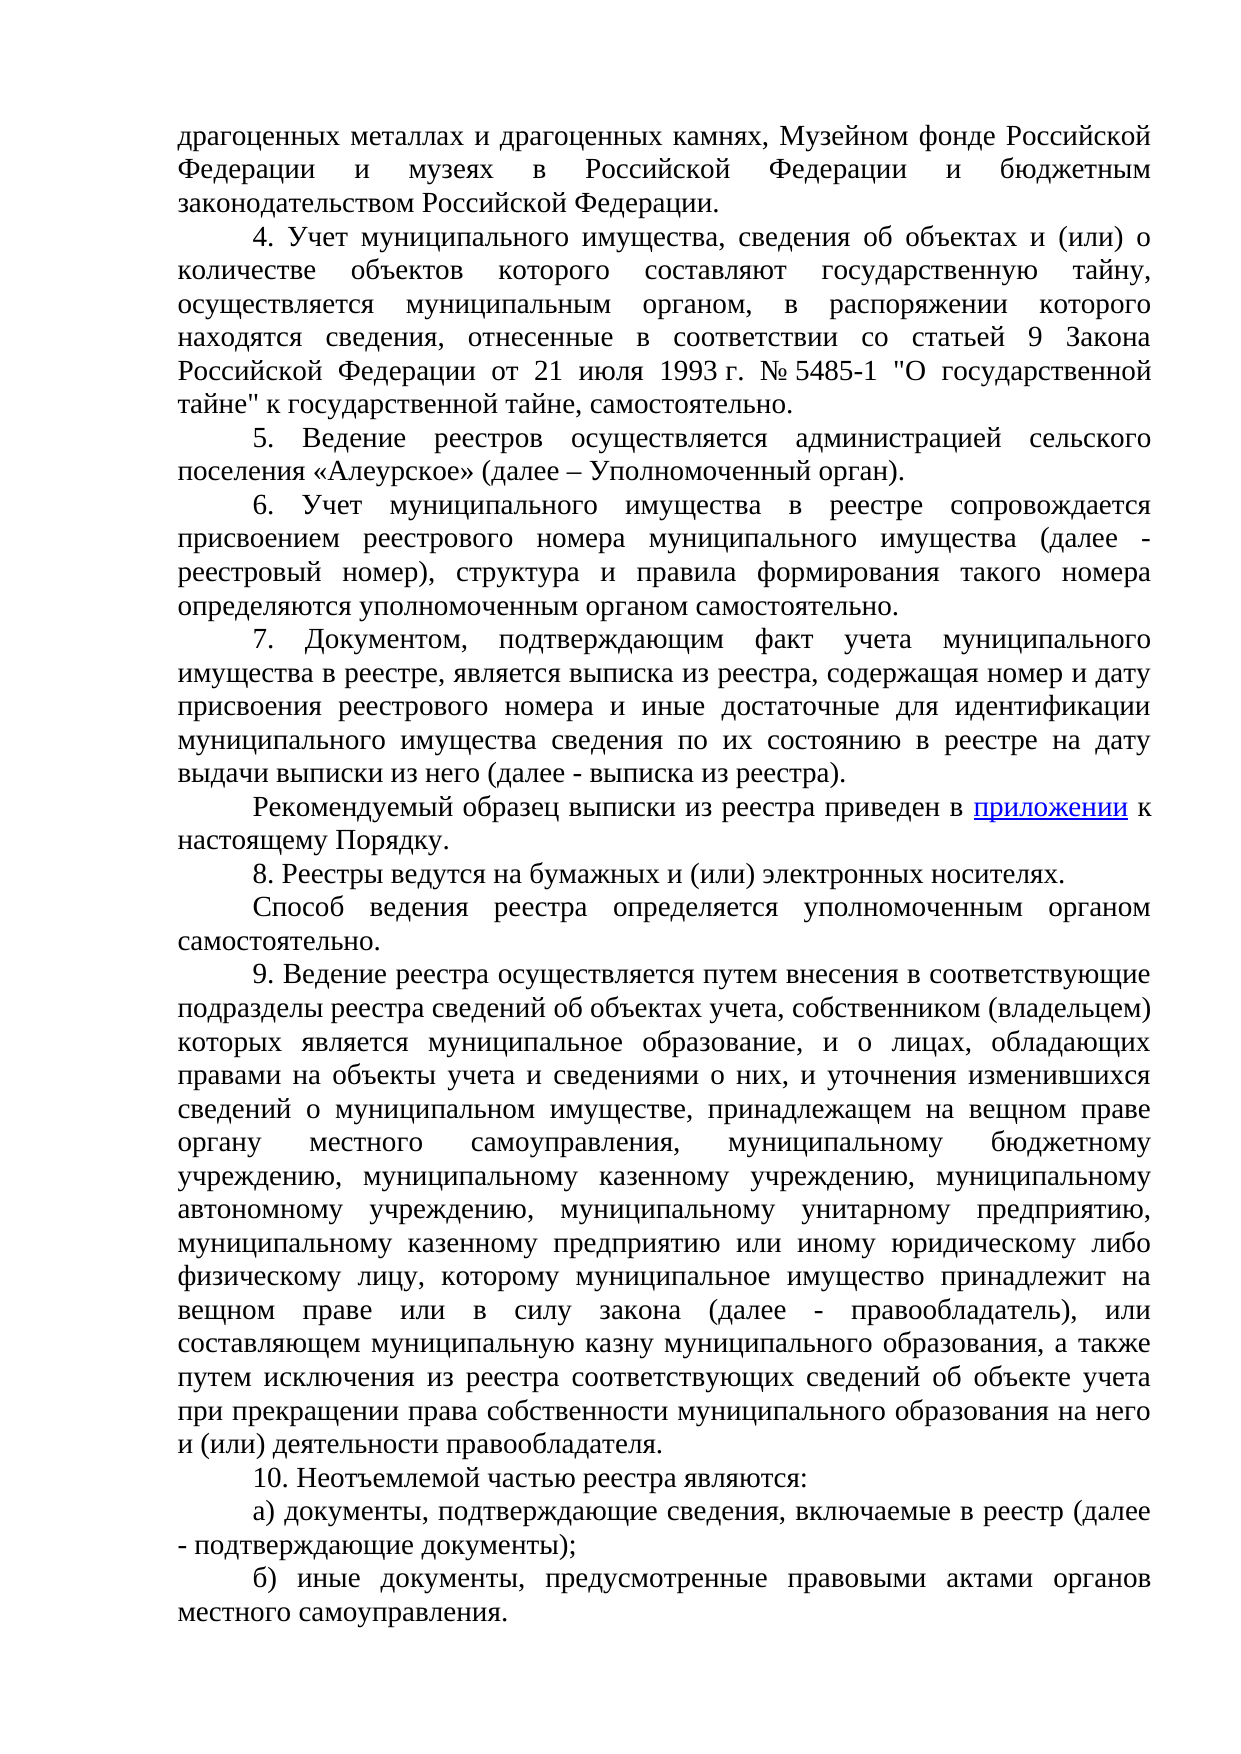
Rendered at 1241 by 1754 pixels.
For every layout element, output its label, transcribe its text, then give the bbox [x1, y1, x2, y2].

text Рекомендуемый образец выписки из реестра приведен в приложении к настоящему Порядку. [177, 789, 1152, 856]
text 4. Учет муниципального имущества, сведения об объектах и (или) о количестве объектов которого составляют государственную тайну, осуществляется муниципальным органом, в распоряжении которого находятся сведения, отнесенные в соответствии со статьей 9 Закона Российской Федерации от 21 июля 1993 г. № 5485-1 "О государственной тайне" к государственной тайне, самостоятельно. [177, 219, 1152, 420]
text а) документы, подтверждающие сведения, включаемые в реестр (далее - подтверждающие документы); [177, 1493, 1152, 1560]
text 5. Ведение реестров осуществляется администрацией сельского поселения «Алеурское» (далее – Уполномоченный орган). [177, 420, 1152, 487]
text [177, 118, 1152, 219]
text 6. Учет муниципального имущества в реестре сопровождается присвоением реестрового номера муниципального имущества (далее - реестровый номер), структура и правила формирования такого номера определяются уполномоченным органом самостоятельно. [177, 487, 1152, 621]
text Способ ведения реестра определяется уполномоченным органом самостоятельно. [177, 889, 1152, 957]
text 9. Ведение реестра осуществляется путем внесения в соответствующие подразделы реестра сведений об объектах учета, собственником (владельцем) которых является муниципальное образование, и о лицах, обладающих правами на объекты учета и сведениями о них, и уточнения изменившихся сведений о муниципальном имуществе, принадлежащем на вещном праве органу местного самоуправления, муниципальному бюджетному учреждению, муниципальному казенному учреждению, муниципальному автономному учреждению, муниципальному унитарному предприятию, муниципальному казенному предприятию или иному юридическому либо физическому лицу, которому муниципальное имущество принадлежит на вещном праве или в силу закона (далее - правообладатель), или составляющем муниципальную казну муниципального образования, а также путем исключения из реестра соответствующих сведений об объекте учета при прекращении права собственности муниципального образования на него и (или) деятельности правообладателя. [177, 957, 1152, 1460]
text б) иные документы, предусмотренные правовыми актами органов местного самоуправления. [177, 1560, 1152, 1627]
text 10. Неотъемлемой частью реестра являются: [177, 1460, 1152, 1493]
text 7. Документом, подтверждающим факт учета муниципального имущества в реестре, является выписка из реестра, содержащая номер и дату присвоения реестрового номера и иные достаточные для идентификации муниципального имущества сведения по их состоянию в реестре на дату выдачи выписки из него (далее - выписка из реестра). [177, 621, 1152, 789]
text 8. Реестры ведутся на бумажных и (или) электронных носителях. [177, 856, 1152, 889]
